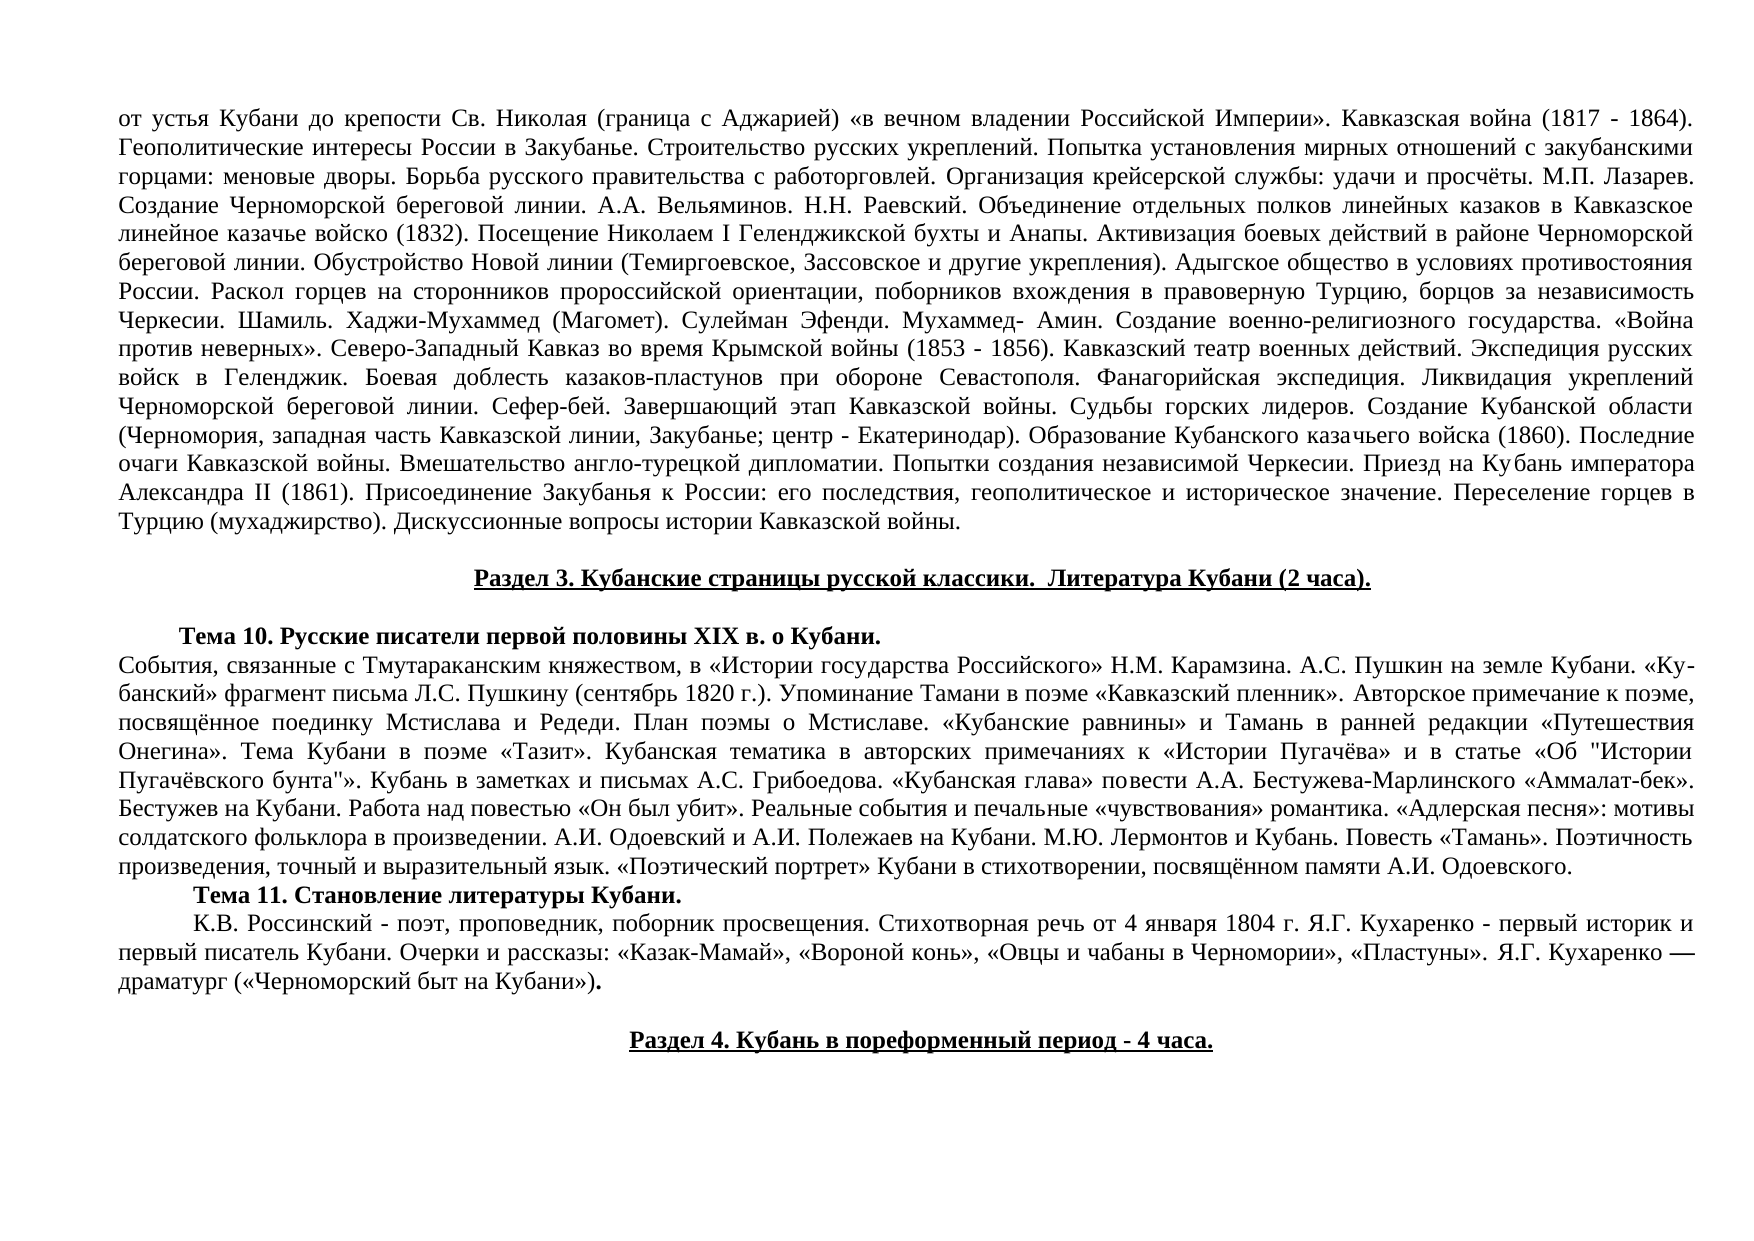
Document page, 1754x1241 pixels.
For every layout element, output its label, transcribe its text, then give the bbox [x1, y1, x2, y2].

text К.В. Россинский - поэт, проповедник, поборник просвещения. Стихотворная речь от 4 января . Я.Г. Кухаренко - первый историк и первый писатель Кубани. Очерки и рассказы: «Казак-Мамай», «Вороной конь», «Овцы и чабаны в Черномории», «Пластуны». Я.Г. Кухаренко — драматург («Черноморский быт на Кубани»). [118, 908, 1695, 995]
text События, связанные с Тмутараканским княжеством, в «Истории государства Российского» Н.М. Карамзина. А.С. Пушкин на земле Кубани. «Кубанский» фрагмент письма Л.С. Пушкину (сентябрь .). Упоминание Тамани в поэме «Кавказский пленник». Авторское примечание к поэме, посвящённое поединку Мстислава и Редеди. План поэмы о Мстиславе. «Кубанские равнины» и Тамань в ранней редакции «Путешествия Онегина». Тема Кубани в поэме «Тазит». Кубанская тематика в авторских примечаниях к «Истории Пугачёва» и в статье «Об "Истории Пугачёвского бунта"». Кубань в заметках и письмах А.С. Грибоедова. «Кубанская глава» повести А.А. Бестужева-Марлинского «Аммалат-бек». Бестужев на Кубани. Работа над повестью «Он был убит». Реальные события и печальные «чувствования» романтика. «Адлерская песня»: мотивы солдатского фольклора в произведении. А.И. Одоевский и А.И. Полежаев на Кубани. М.Ю. Лермонтов и Кубань. Повесть «Тамань». Поэтичность произведения, точный и выразительный язык. «Поэтический портрет» Кубани в стихотворении, посвящённом памяти А.И. Одоевского. [62, 650, 1695, 880]
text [118, 103, 1695, 535]
text Раздел 3. Кубанские страницы русской классики. Литература Кубани (2 часа). [118, 563, 1695, 592]
text Раздел 4. Кубань в пореформенный период - 4 часа. [118, 1025, 1695, 1054]
text Тема 10. Русские писатели первой половины XIX в. о Кубани. [118, 621, 1695, 650]
text Тема 11. Становление литературы Кубани. [118, 880, 1695, 908]
